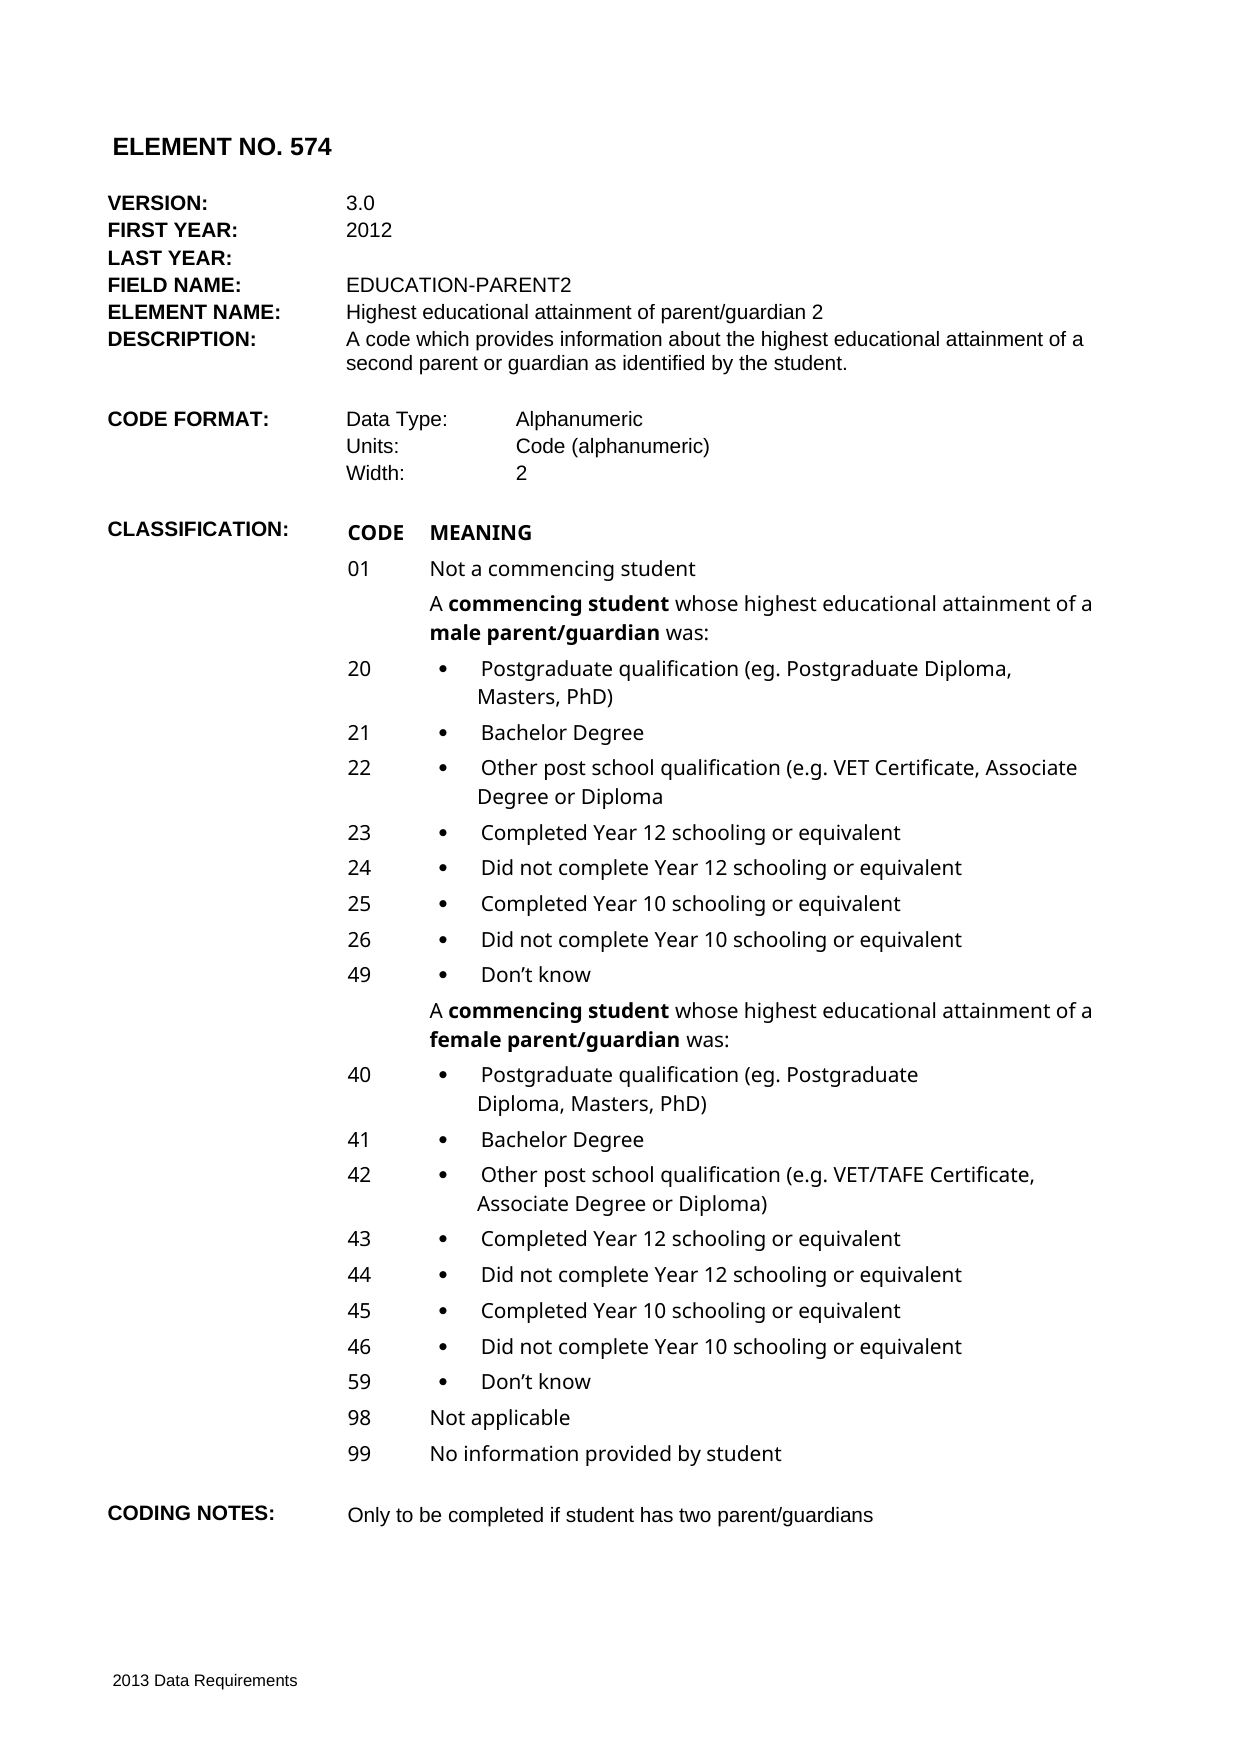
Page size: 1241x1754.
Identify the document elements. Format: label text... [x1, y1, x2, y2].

subtitle ELEMENT NO. 574 [112, 132, 1128, 161]
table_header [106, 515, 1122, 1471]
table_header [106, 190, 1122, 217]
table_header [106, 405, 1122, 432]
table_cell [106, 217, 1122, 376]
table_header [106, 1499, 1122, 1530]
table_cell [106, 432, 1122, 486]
